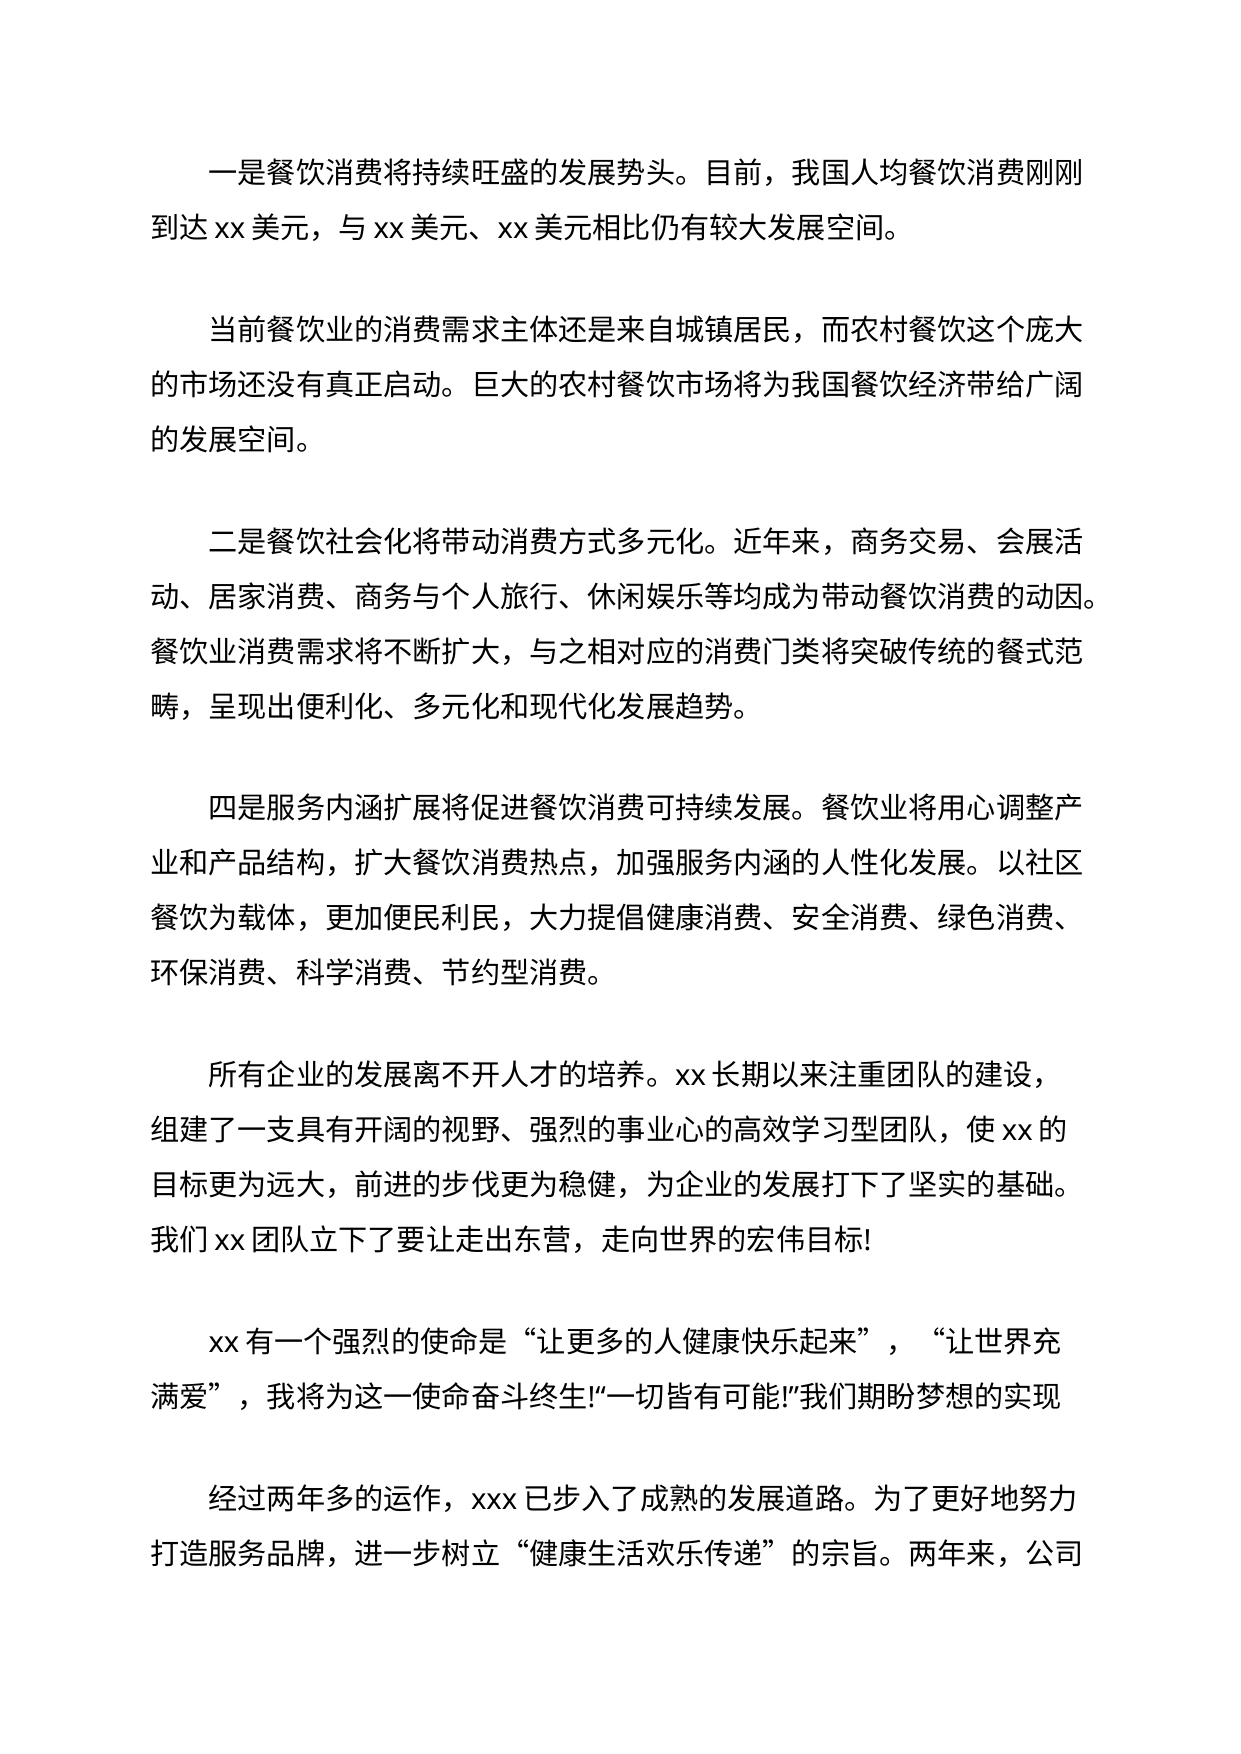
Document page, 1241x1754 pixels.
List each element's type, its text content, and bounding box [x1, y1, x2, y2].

text 一是餐饮消费将持续旺盛的发展势头。目前，我国人均餐饮消费刚刚到达xx美元，与xx美元、xx美元相比仍有较大发展空间。 [150, 150, 1090, 247]
text xx有一个强烈的使命是“让更多的人健康快乐起来”，“让世界充满爱”，我将为这一使命奋斗终生!“一切皆有可能!”我们期盼梦想的实现 [150, 1318, 1090, 1416]
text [150, 1475, 1090, 1572]
text 所有企业的发展离不开人才的培养。xx长期以来注重团队的建设，组建了一支具有开阔的视野、强烈的事业心的高效学习型团队，使xx的目标更为远大，前进的步伐更为稳健，为企业的发展打下了坚实的基础。我们xx团队立下了要让走出东营，走向世界的宏伟目标! [150, 1051, 1090, 1259]
text 当前餐饮业的消费需求主体还是来自城镇居民，而农村餐饮这个庞大的市场还没有真正启动。巨大的农村餐饮市场将为我国餐饮经济带给广阔的发展空间。 [150, 307, 1090, 459]
text 二是餐饮社会化将带动消费方式多元化。近年来，商务交易、会展活动、居家消费、商务与个人旅行、休闲娱乐等均成为带动餐饮消费的动因。餐饮业消费需求将不断扩大，与之相对应的消费门类将突破传统的餐式范畴，呈现出便利化、多元化和现代化发展趋势。 [150, 518, 1090, 725]
text 四是服务内涵扩展将促进餐饮消费可持续发展。餐饮业将用心调整产业和产品结构，扩大餐饮消费热点，加强服务内涵的人性化发展。以社区餐饮为载体，更加便民利民，大力提倡健康消费、安全消费、绿色消费、环保消费、科学消费、节约型消费。 [150, 785, 1090, 992]
